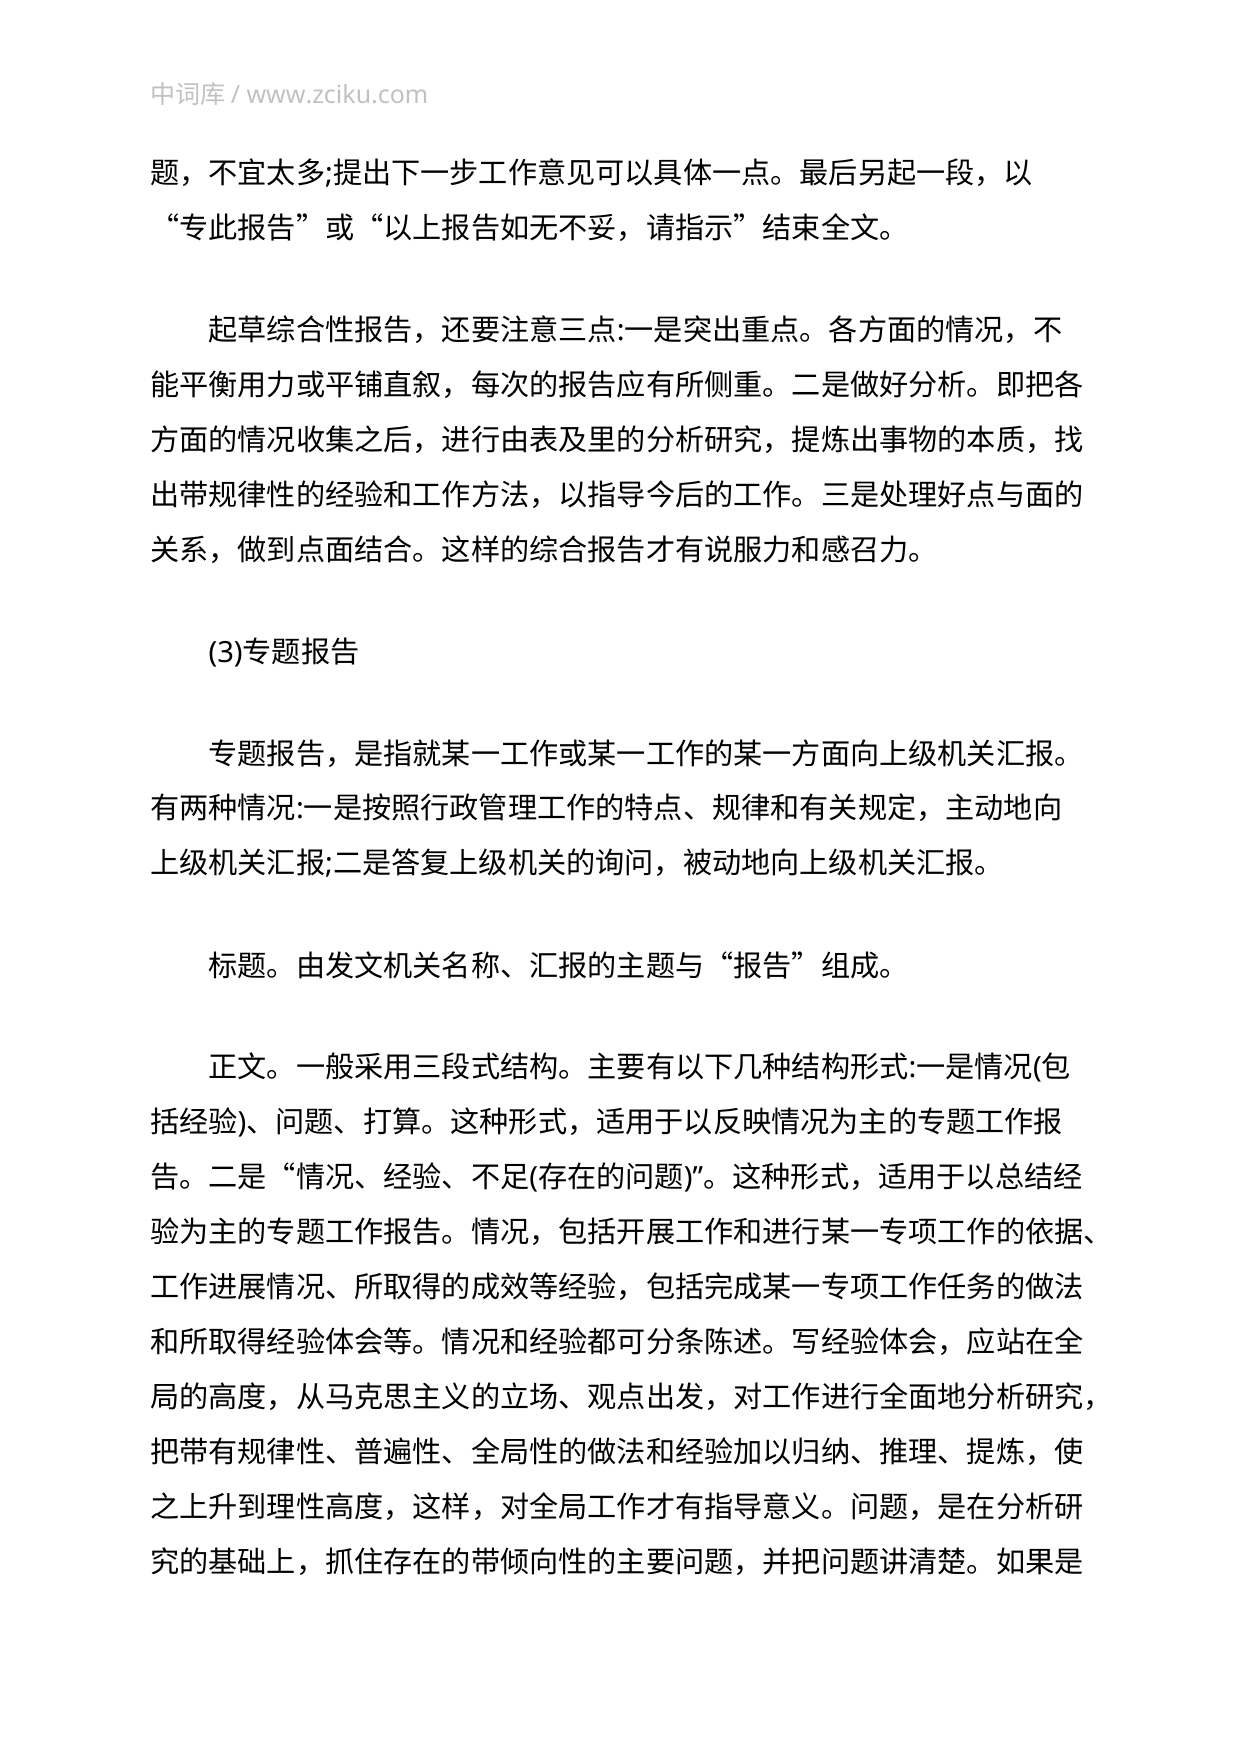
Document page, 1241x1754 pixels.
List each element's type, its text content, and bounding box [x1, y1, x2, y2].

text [150, 1044, 1090, 1581]
text 专题报告，是指就某一工作或某一工作的某一方面向上级机关汇报。有两种情况:一是按照行政管理工作的特点、规律和有关规定，主动地向上级机关汇报;二是答复上级机关的询问，被动地向上级机关汇报。 [150, 730, 1090, 882]
text 起草综合性报告，还要注意三点:一是突出重点。各方面的情况，不能平衡用力或平铺直叙，每次的报告应有所侧重。二是做好分析。即把各方面的情况收集之后，进行由表及里的分析研究，提炼出事物的本质，找出带规律性的经验和工作方法，以指导今后的工作。三是处理好点与面的关系，做到点面结合。这样的综合报告才有说服力和感召力。 [150, 307, 1090, 569]
text (3)专题报告 [150, 628, 1090, 671]
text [150, 150, 1090, 247]
text 标题。由发文机关名称、汇报的主题与“报告”组成。 [150, 942, 1090, 984]
